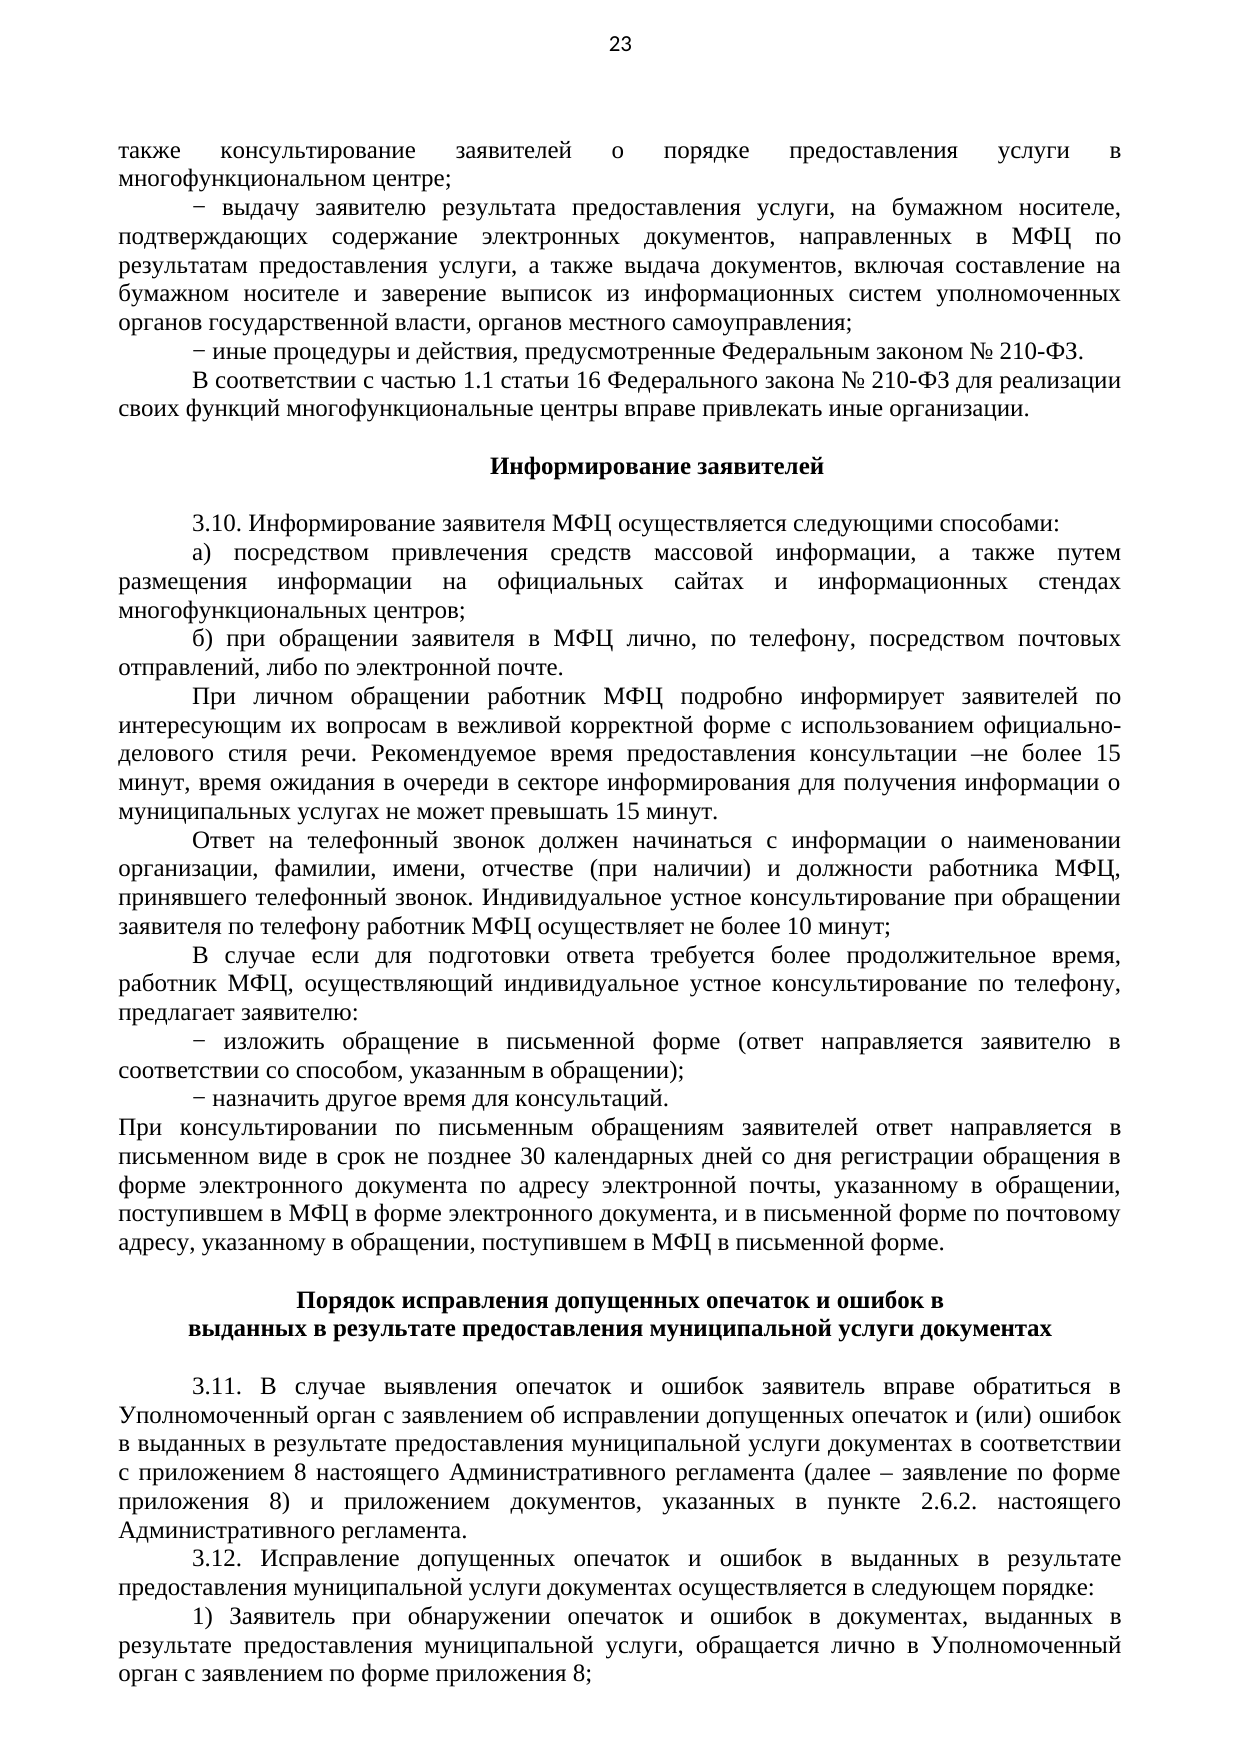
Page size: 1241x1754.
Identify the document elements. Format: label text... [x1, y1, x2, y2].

text 3.12. Исправление допущенных опечаток и ошибок в выданных в результате предоставления муниципальной услуги документах осуществляется в следующем порядке: [118, 1543, 1122, 1601]
text Информирование заявителей [118, 451, 1122, 480]
text − выдачу заявителю результата предоставления услуги, на бумажном носителе, подтверждающих содержание электронных документов, направленных в МФЦ по результатам предоставления услуги, а также выдача документов, включая составление на бумажном носителе и заверение выписок из информационных систем уполномоченных органов государственной власти, органов местного самоуправления; [118, 192, 1122, 336]
text 3.11. В случае выявления опечаток и ошибок заявитель вправе обратиться в Уполномоченный орган с заявлением об исправлении допущенных опечаток и (или) ошибок в выданных в результате предоставления муниципальной услуги документах в соответствии с приложением 8 настоящего Административного регламента (далее – заявление по форме приложения 8) и приложением документов, указанных в пункте 2.6.2. настоящего Административного регламента. [118, 1371, 1122, 1543]
text 3.10. Информирование заявителя МФЦ осуществляется следующими способами: [118, 508, 1122, 537]
text 1) Заявитель при обнаружении опечаток и ошибок в документах, выданных в результате предоставления муниципальной услуги, обращается лично в Уполномоченный орган с заявлением по форме приложения 8; [118, 1601, 1122, 1687]
text − изложить обращение в письменной форме (ответ направляется заявителю в соответствии со способом, указанным в обращении); [118, 1026, 1122, 1083]
text При консультировании по письменным обращениям заявителей ответ направляется в письменном виде в срок не позднее 30 календарных дней со дня регистрации обращения в форме электронного документа по адресу электронной почты, указанному в обращении, поступившем в МФЦ в форме электронного документа, и в письменной форме по почтовому адресу, указанному в обращении, поступившем в МФЦ в письменной форме. [118, 1112, 1122, 1256]
text Порядок исправления допущенных опечаток и ошибок в [118, 1285, 1122, 1313]
text В соответствии с частью 1.1 статьи 16 Федерального закона № 210-ФЗ для реализации своих функций многофункциональные центры вправе привлекать иные организации. [118, 365, 1122, 422]
text выданных в результате предоставления муниципальной услуги документах [118, 1313, 1122, 1342]
text а) посредством привлечения средств массовой информации, а также путем размещения информации на официальных сайтах и информационных стендах многофункциональных центров; [118, 537, 1122, 623]
text б) при обращении заявителя в МФЦ лично, по телефону, посредством почтовых отправлений, либо по электронной почте. [118, 623, 1122, 681]
text − назначить другое время для консультаций. [118, 1083, 1122, 1112]
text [118, 135, 1122, 192]
text При личном обращении работник МФЦ подробно информирует заявителей по интересующим их вопросам в вежливой корректной форме с использованием официально-делового стиля речи. Рекомендуемое время предоставления консультации –не более 15 минут, время ожидания в очереди в секторе информирования для получения информации о муниципальных услугах не может превышать 15 минут. [118, 681, 1122, 825]
text − иные процедуры и действия, предусмотренные Федеральным законом № 210-ФЗ. [118, 336, 1122, 365]
text Ответ на телефонный звонок должен начинаться с информации о наименовании организации, фамилии, имени, отчестве (при наличии) и должности работника МФЦ, принявшего телефонный звонок. Индивидуальное устное консультирование при обращении заявителя по телефону работник МФЦ осуществляет не более 10 минут; [118, 825, 1122, 940]
text В случае если для подготовки ответа требуется более продолжительное время, работник МФЦ, осуществляющий индивидуальное устное консультирование по телефону, предлагает заявителю: [118, 940, 1122, 1026]
